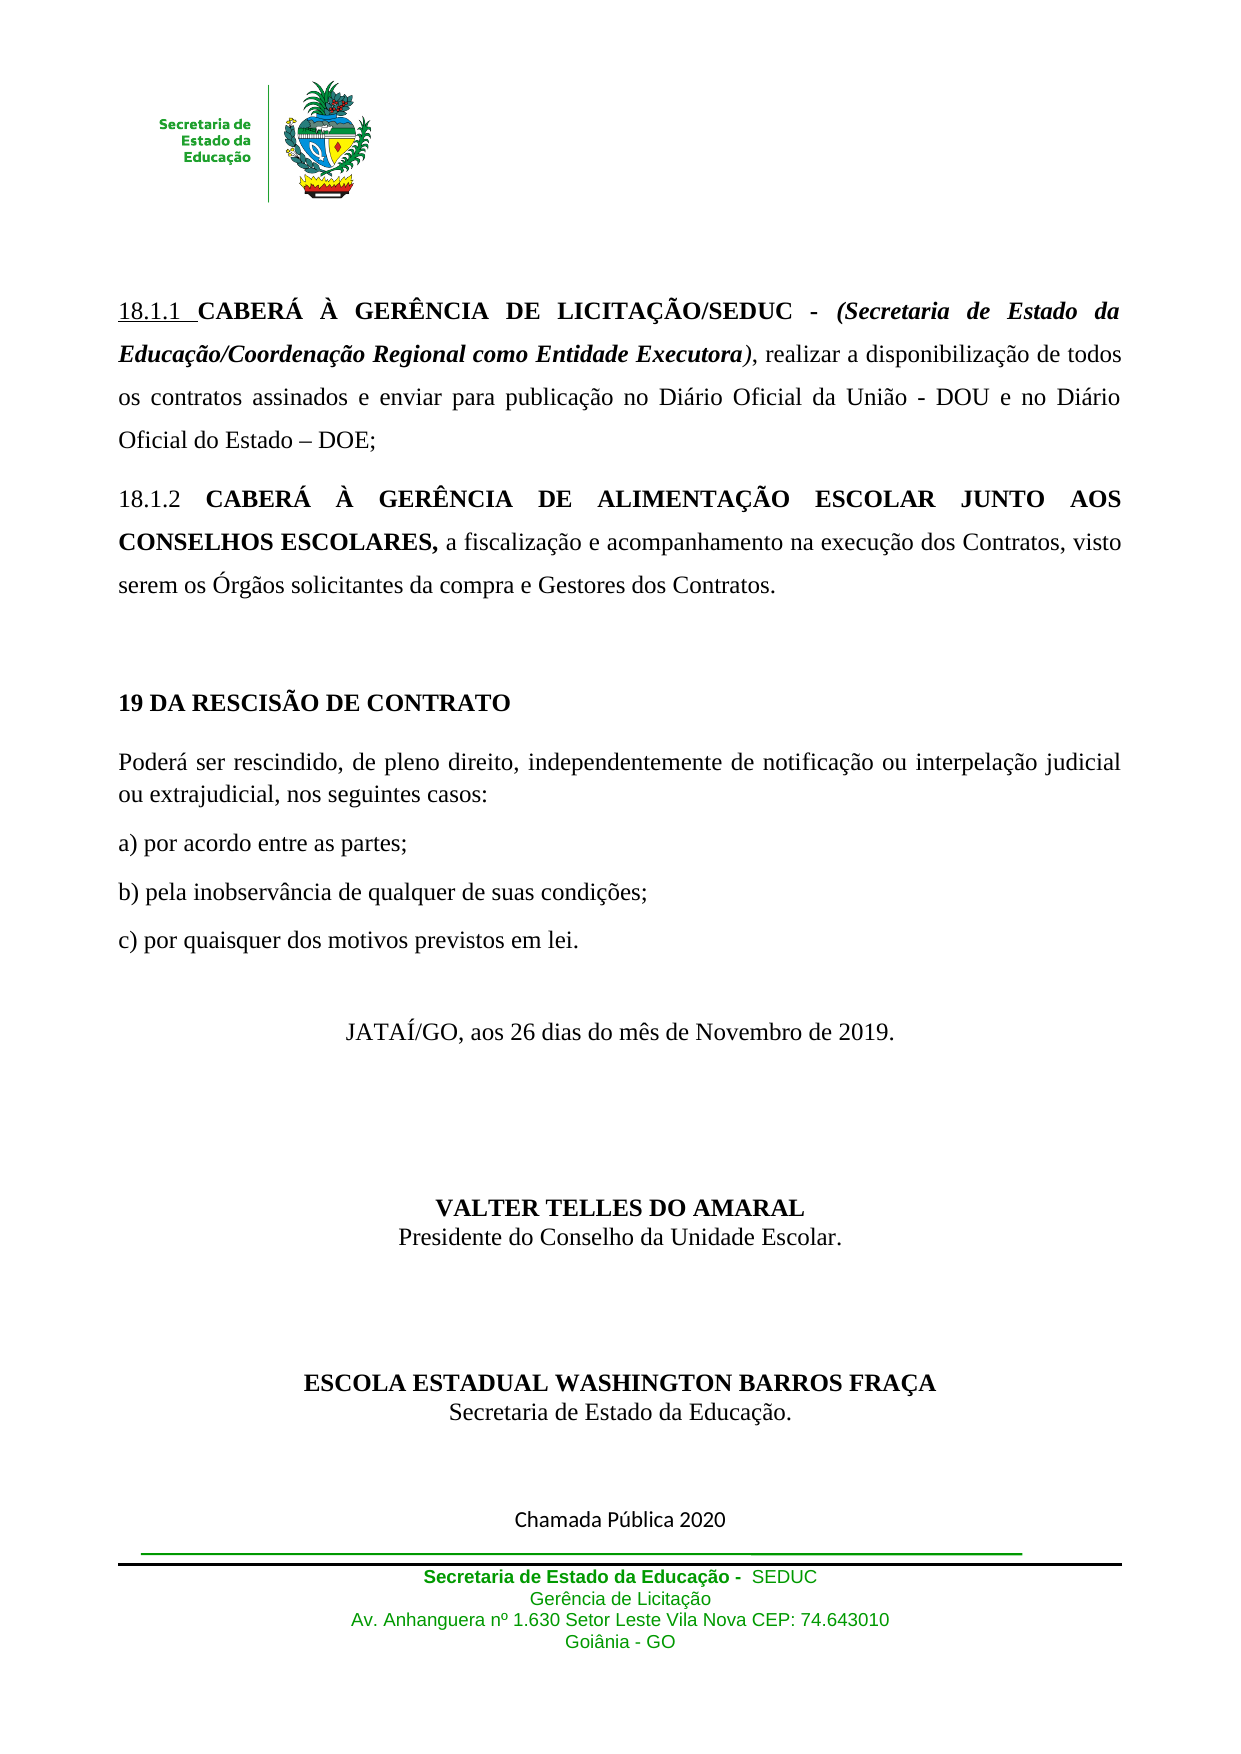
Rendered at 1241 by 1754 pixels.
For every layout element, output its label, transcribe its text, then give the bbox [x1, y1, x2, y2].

text VALTER TELLES DO AMARAL [118, 1193, 1122, 1222]
text JATAÍ/GO, aos 26 dias do mês de Novembro de 2019. [118, 1017, 1122, 1046]
text 18.1.1 CABERÁ À GERÊNCIA DE LICITAÇÃO/SEDUC - (Secretaria de Estado da Educação/Coordenação Regional como Entidade Executora), realizar a disponibilização de todos os contratos assinados e enviar para publicação no Diário Oficial da União - DOU e no Diário Oficial do Estado – DOE; [118, 296, 1122, 454]
text c) por quaisquer dos motivos previstos em lei. [118, 926, 1122, 954]
text Presidente do Conselho da Unidade Escolar. [118, 1222, 1122, 1251]
text a) por acordo entre as partes; [118, 828, 1122, 857]
text ESCOLA ESTADUAL WASHINGTON BARROS FRAÇA [118, 1368, 1122, 1397]
text 18.1.2 CABERÁ À GERÊNCIA DE ALIMENTAÇÃO ESCOLAR JUNTO AOS CONSELHOS ESCOLARES, a fiscalização e acompanhamento na execução dos Contratos, visto serem os Órgãos solicitantes da compra e Gestores dos Contratos. [118, 484, 1122, 599]
text 19 DA RESCISÃO DE CONTRATO [118, 688, 1122, 717]
text b) pela inobservância de qualquer de suas condições; [118, 877, 1122, 906]
picture [118, 73, 412, 210]
text Poderá ser rescindido, de pleno direito, independentemente de notificação ou interpelação judicial ou extrajudicial, nos seguintes casos: [118, 747, 1122, 808]
text Secretaria de Estado da Educação. [118, 1397, 1122, 1426]
